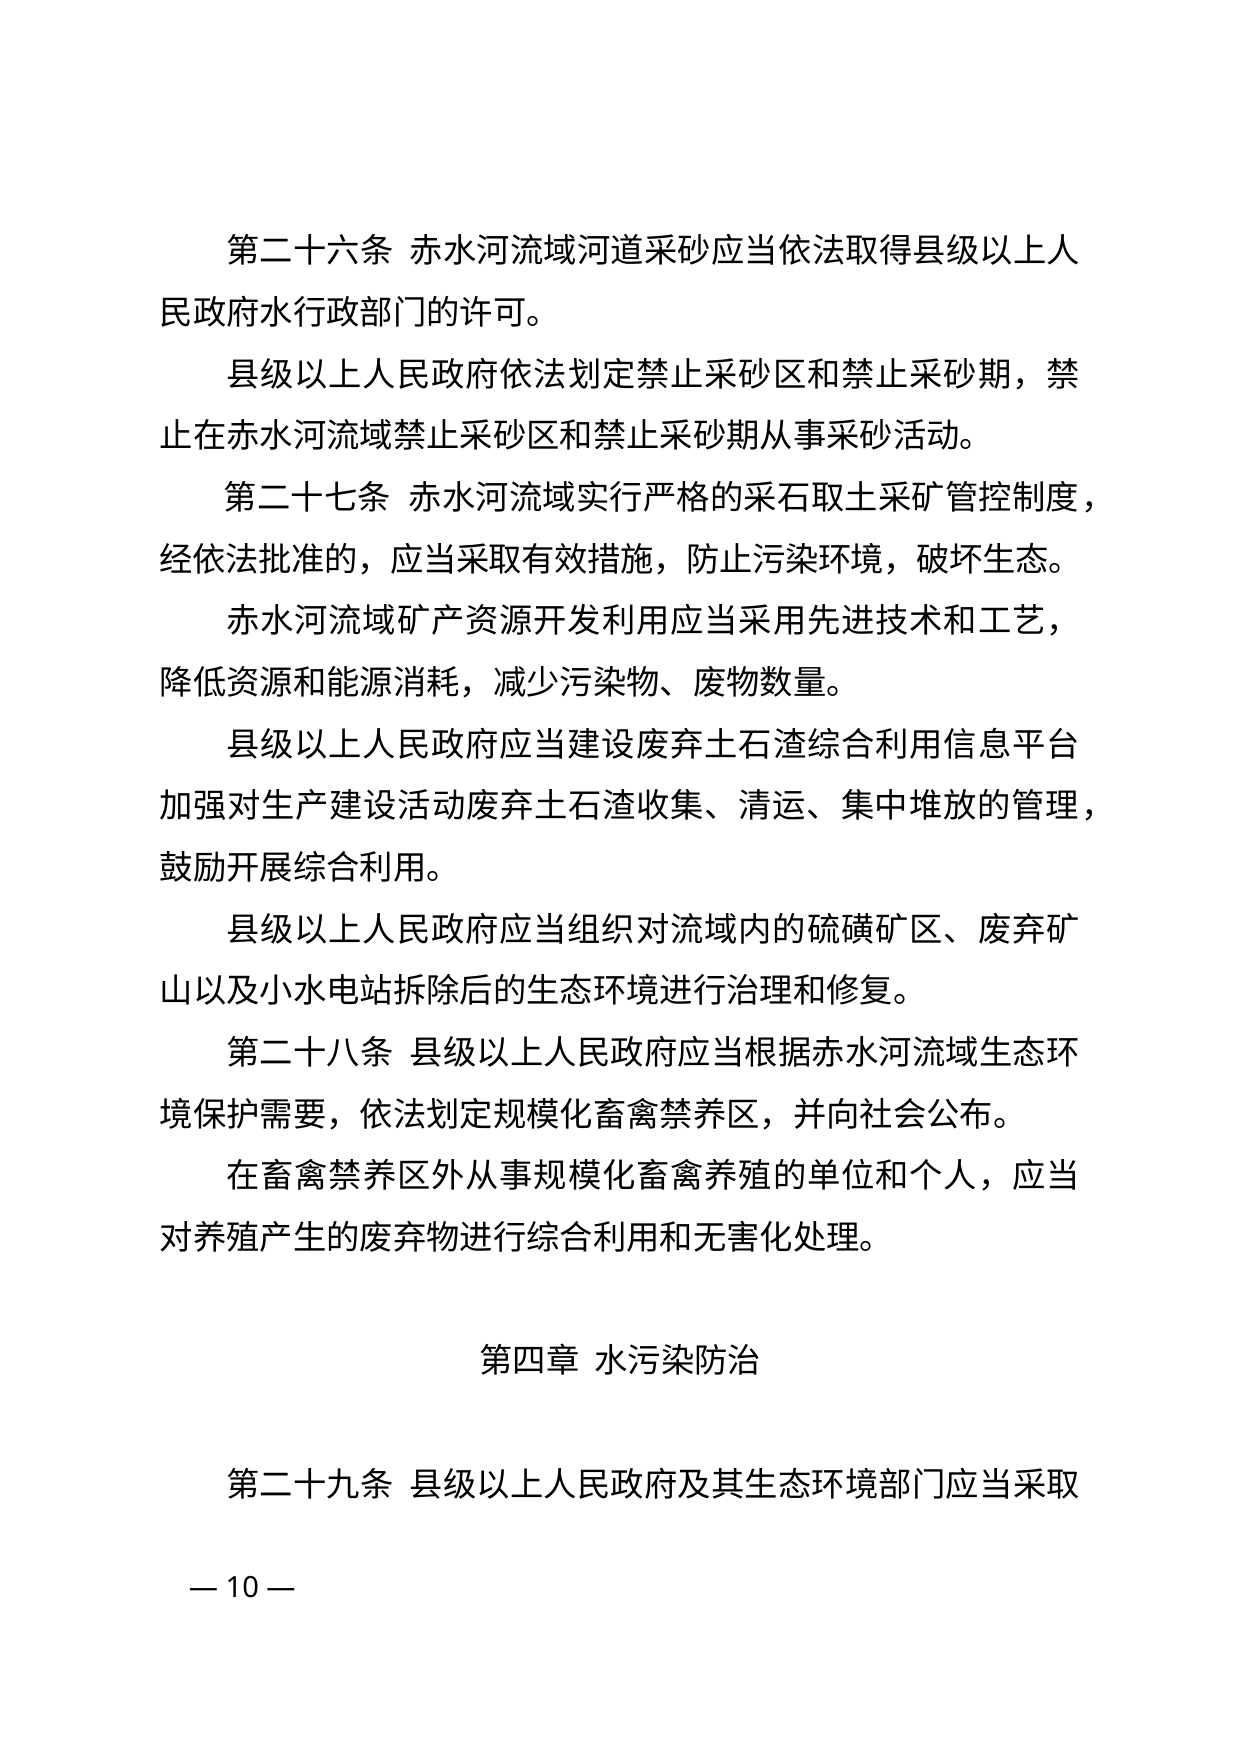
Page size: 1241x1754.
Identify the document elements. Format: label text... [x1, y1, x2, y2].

text 第二十八条 县级以上人民政府应当根据赤水河流域生态环境保护需要，依法划定规模化畜禽禁养区，并向社会公布。 [159, 1015, 1081, 1139]
text 赤水河流域矿产资源开发利用应当采用先进技术和工艺，降低资源和能源消耗，减少污染物、废物数量。 [159, 584, 1081, 707]
text 第二十七条 赤水河流域实行严格的采石取土采矿管控制度，经依法批准的，应当采取有效措施，防止污染环境，破坏生态。 [159, 460, 1081, 584]
text 县级以上人民政府依法划定禁止采砂区和禁止采砂期，禁止在赤水河流域禁止采砂区和禁止采砂期从事采砂活动。 [159, 337, 1081, 460]
text 第二十六条 赤水河流域河道采砂应当依法取得县级以上人民政府水行政部门的许可。 [159, 214, 1081, 337]
text 县级以上人民政府应当建设废弃土石渣综合利用信息平台，加强对生产建设活动废弃土石渣收集、清运、集中堆放的管理，鼓励开展综合利用。 [159, 707, 1081, 892]
text 在畜禽禁养区外从事规模化畜禽养殖的单位和个人，应当对养殖产生的废弃物进行综合利用和无害化处理。 [159, 1139, 1081, 1262]
text 县级以上人民政府应当组织对流域内的硫磺矿区、废弃矿山以及小水电站拆除后的生态环境进行治理和修复。 [159, 892, 1081, 1015]
text 第四章 水污染防治 [159, 1324, 1081, 1385]
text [159, 1447, 1081, 1509]
